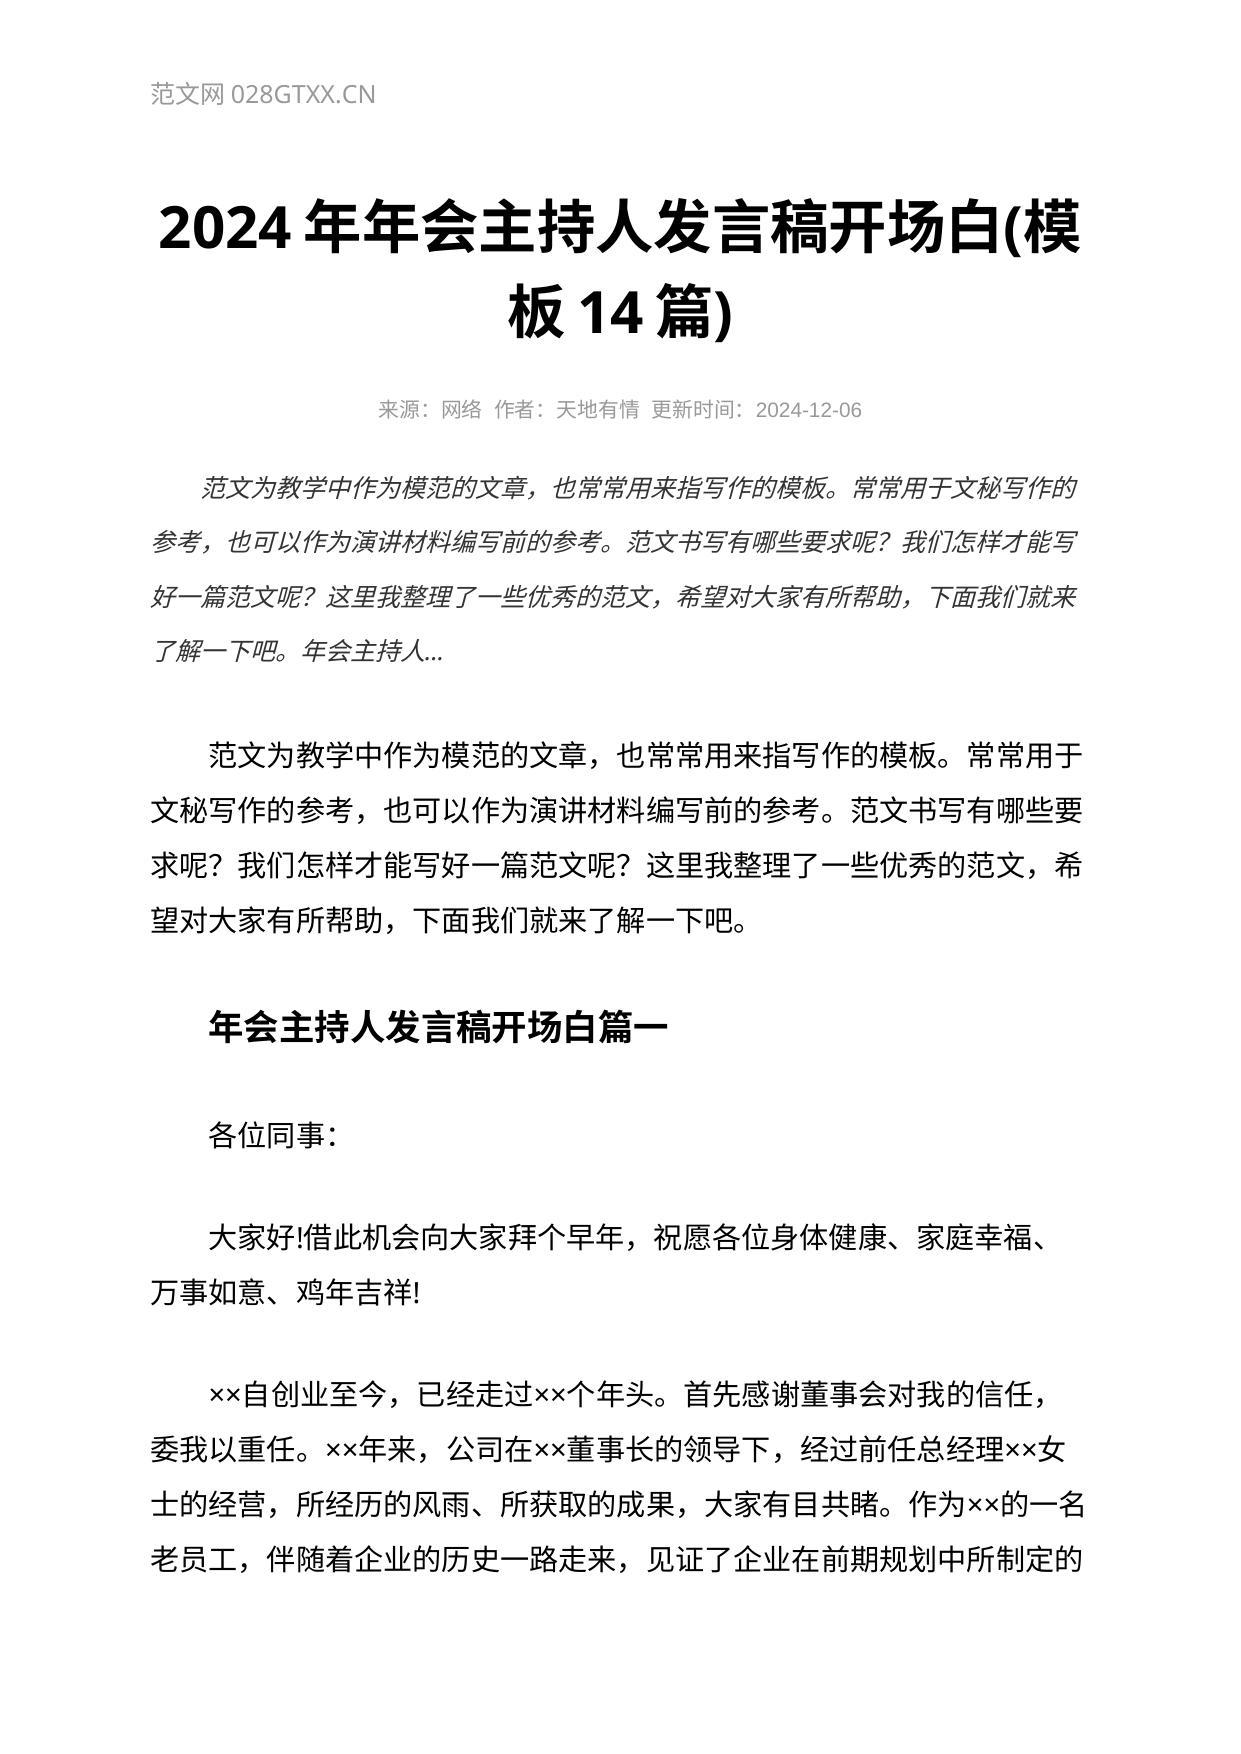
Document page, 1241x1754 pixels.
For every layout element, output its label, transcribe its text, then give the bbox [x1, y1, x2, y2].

text 大家好!借此机会向大家拜个早年，祝愿各位身体健康、家庭幸福、万事如意、鸡年吉祥! [150, 1214, 1090, 1312]
text 各位同事： [150, 1113, 1090, 1155]
subtitle 2024年年会主持人发言稿开场白(模板14篇) [150, 181, 1090, 351]
text 范文为教学中作为模范的文章，也常常用来指写作的模板。常常用于文秘写作的参考，也可以作为演讲材料编写前的参考。范文书写有哪些要求呢？我们怎样才能写好一篇范文呢？这里我整理了一些优秀的范文，希望对大家有所帮助，下面我们就来了解一下吧。年会主持人... [150, 468, 1090, 668]
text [150, 1372, 1090, 1579]
text 范文为教学中作为模范的文章，也常常用来指写作的模板。常常用于文秘写作的参考，也可以作为演讲材料编写前的参考。范文书写有哪些要求呢？我们怎样才能写好一篇范文呢？这里我整理了一些优秀的范文，希望对大家有所帮助，下面我们就来了解一下吧。 [150, 733, 1090, 940]
text 来源：网络 作者：天地有情 更新时间：2024-12-06 [150, 398, 1090, 422]
text 年会主持人发言稿开场白篇一 [150, 999, 1090, 1051]
